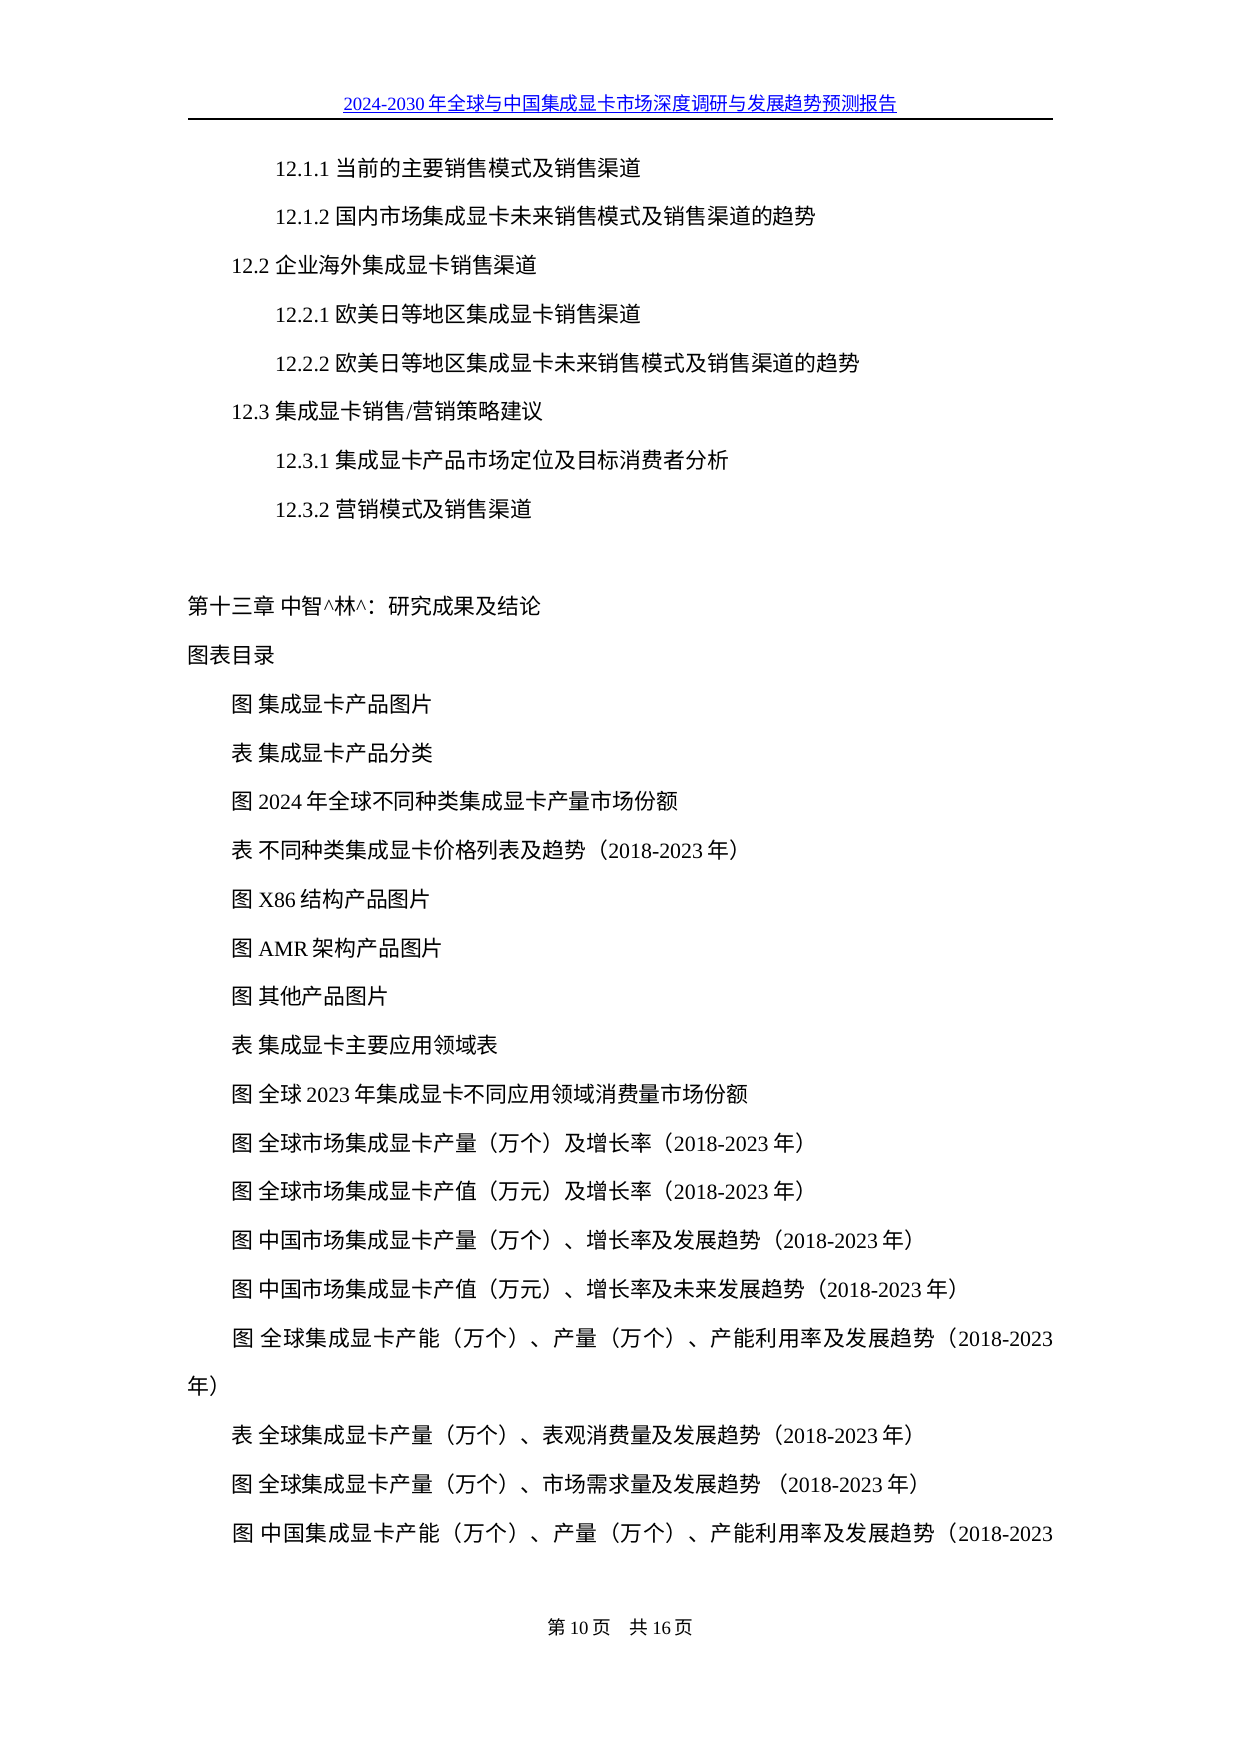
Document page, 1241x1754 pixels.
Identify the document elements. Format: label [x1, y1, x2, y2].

text [187, 150, 1053, 1548]
